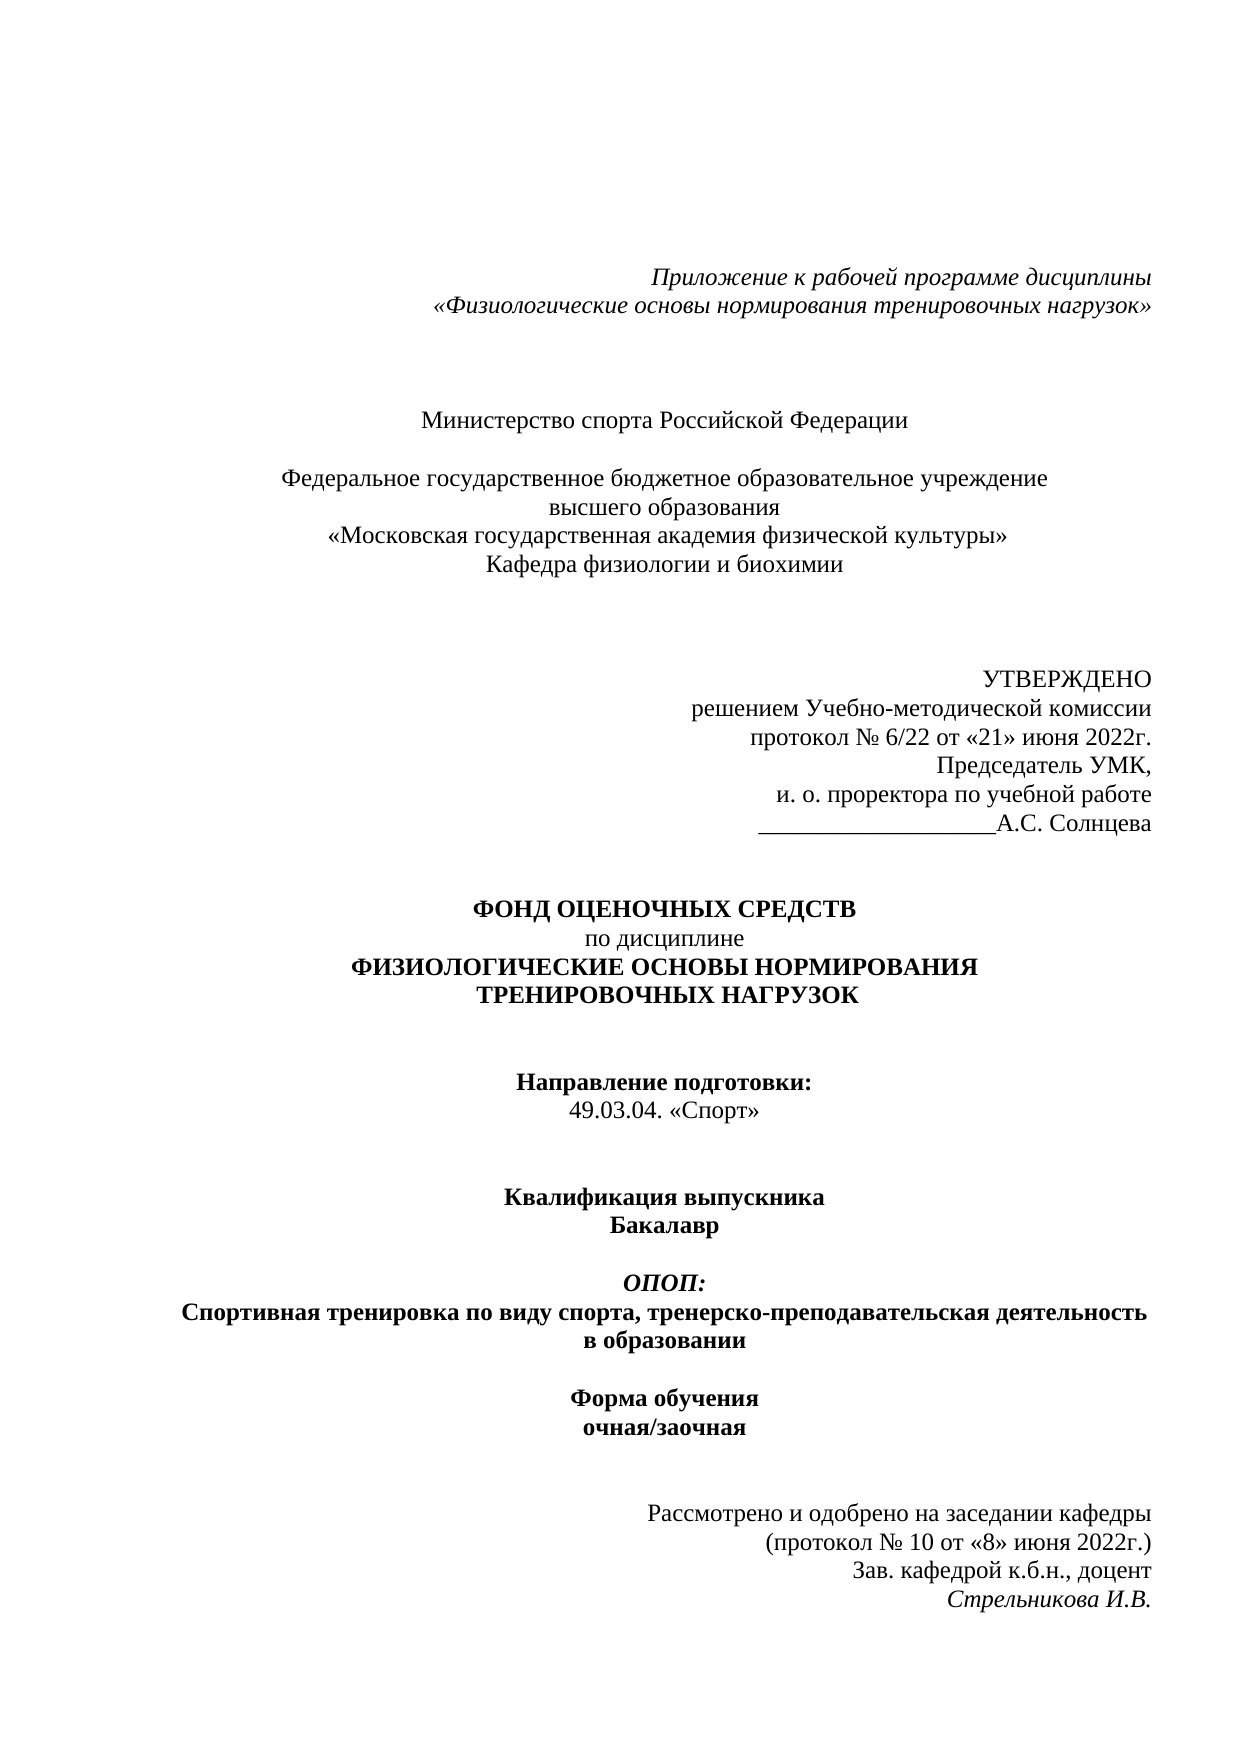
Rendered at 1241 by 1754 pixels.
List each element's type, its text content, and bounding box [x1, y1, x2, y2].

text Кафедра физиологии и биохимии [177, 549, 1152, 578]
text и. о. проректора по учебной работе [177, 779, 1152, 808]
text высшего образования [177, 492, 1152, 521]
text Председатель УМК, [177, 751, 1152, 779]
text Бакалавр [177, 1211, 1152, 1239]
text Форма обучения [177, 1383, 1152, 1412]
text по дисциплине [177, 923, 1152, 952]
text Министерство спорта Российской Федерации [177, 406, 1152, 434]
text Зав. кафедрой к.б.н., доцент [177, 1556, 1152, 1584]
text Квалификация выпускника [177, 1182, 1152, 1211]
text Рассмотрено и одобрено на заседании кафедры [177, 1498, 1152, 1527]
text ФОНД ОЦЕНОЧНЫХ СРЕДСТВ [177, 894, 1152, 923]
text ФИЗИОЛОГИЧЕСКИЕ ОСНОВЫ НОРМИРОВАНИЯ [177, 952, 1152, 981]
text ОПОП: [177, 1268, 1152, 1297]
text «Московская государственная академия физической культуры» [177, 521, 1152, 549]
text решением Учебно-методической комиссии [177, 693, 1152, 722]
text очная/заочная [177, 1412, 1152, 1441]
text Приложение к рабочей программе дисциплины [177, 262, 1152, 291]
text (протокол № 10 от «8» июня 2022г.) [177, 1527, 1152, 1556]
text Направление подготовки: [177, 1067, 1152, 1096]
text Стрельникова И.В. [177, 1584, 1152, 1613]
text ___________________А.С. Солнцева [177, 808, 1152, 837]
text Спортивная тренировка по виду спорта, тренерско-преподавательская деятельность в образовании [177, 1297, 1152, 1354]
text Федеральное государственное бюджетное образовательное учреждение [177, 463, 1152, 492]
text УТВЕРЖДЕНО [177, 664, 1152, 693]
text 49.03.04. «Спорт» [177, 1096, 1152, 1124]
text протокол № 6/22 от «21» июня 2022г. [177, 722, 1152, 751]
text «Физиологические основы нормирования тренировочных нагрузок» [177, 291, 1152, 319]
text ТРЕНИРОВОЧНЫХ НАГРУЗОК [177, 981, 1152, 1009]
